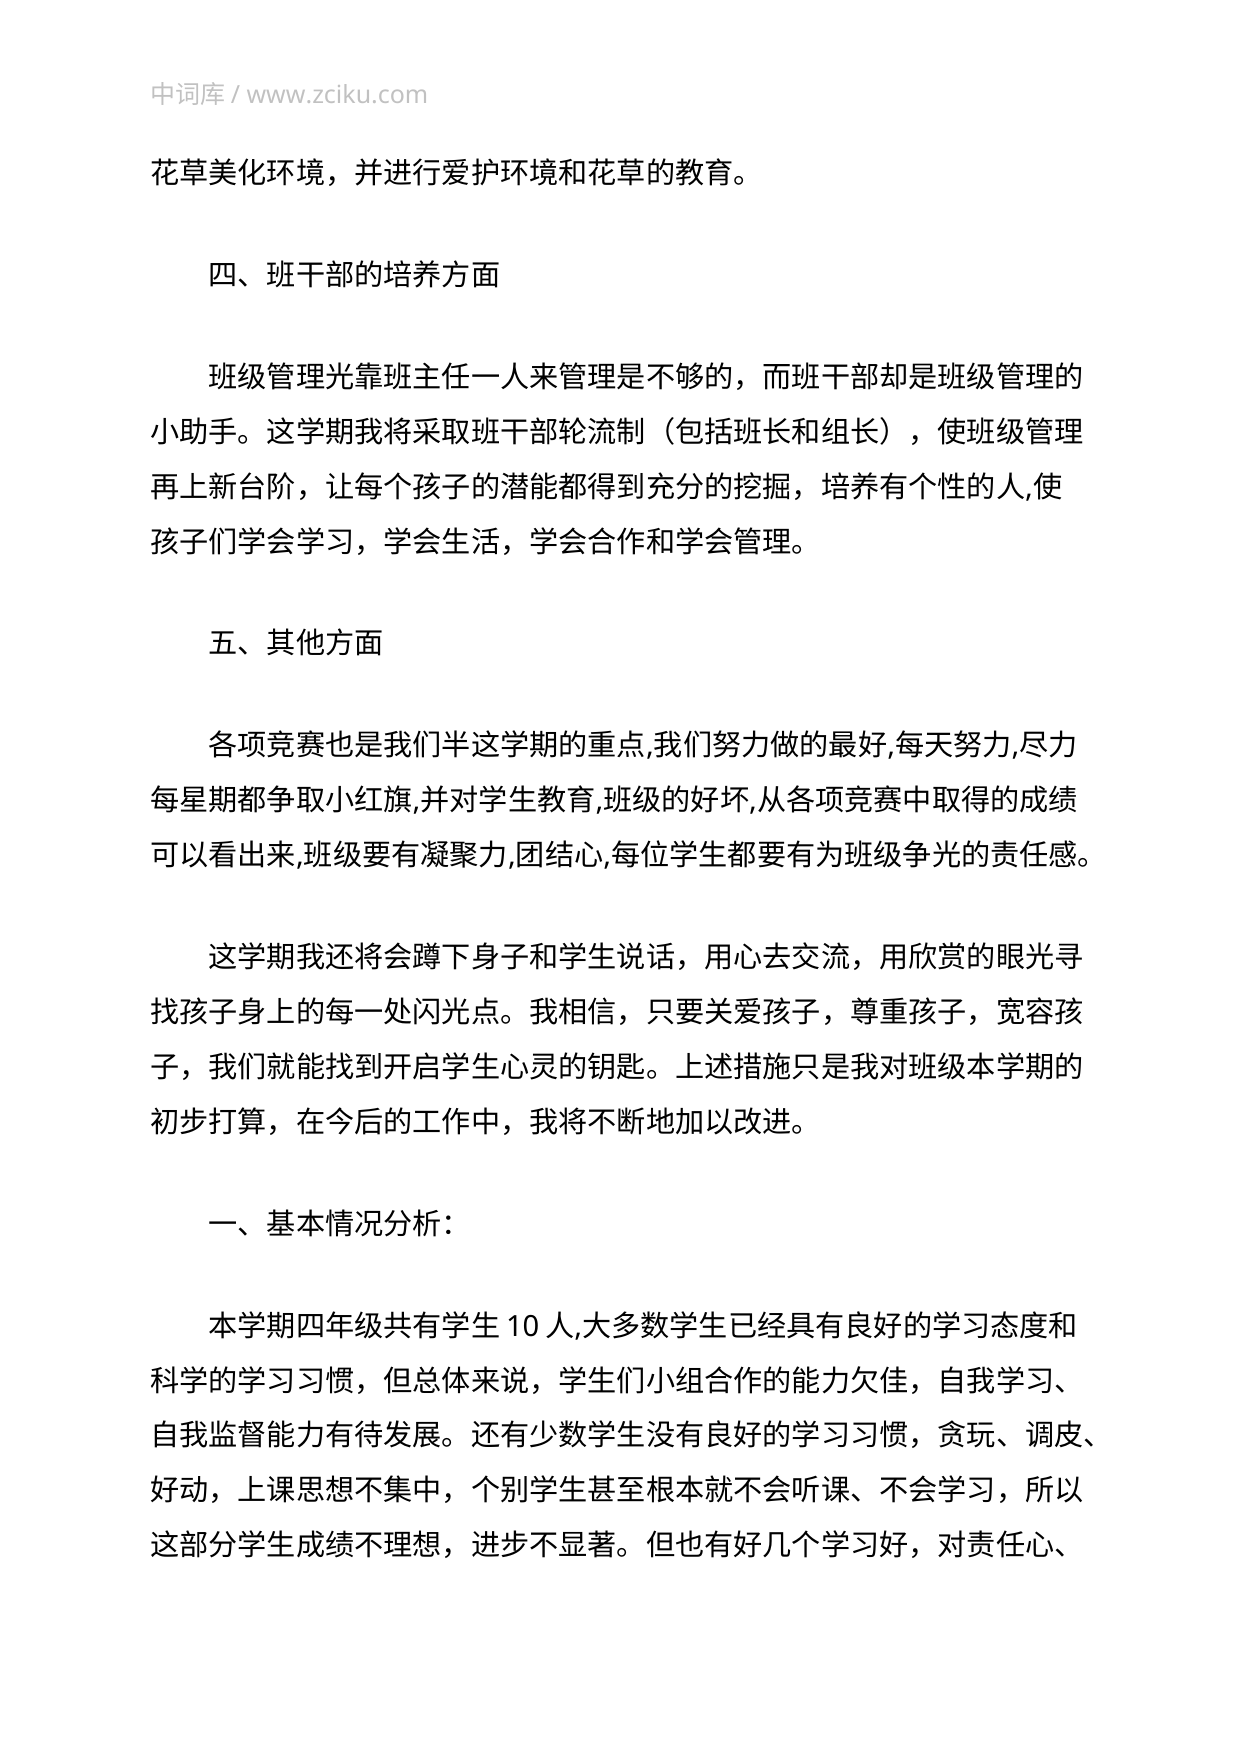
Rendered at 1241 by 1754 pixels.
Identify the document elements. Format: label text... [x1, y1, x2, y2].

text 四、班干部的培养方面 [150, 252, 1090, 294]
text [150, 150, 1090, 192]
text 各项竞赛也是我们半这学期的重点,我们努力做的最好,每天努力,尽力每星期都争取小红旗,并对学生教育,班级的好坏,从各项竞赛中取得的成绩可以看出来,班级要有凝聚力,团结心,每位学生都要有为班级争光的责任感。 [150, 722, 1090, 874]
text 五、其他方面 [150, 620, 1090, 662]
text 班级管理光靠班主任一人来管理是不够的，而班干部却是班级管理的小助手。这学期我将采取班干部轮流制（包括班长和组长），使班级管理再上新台阶，让每个孩子的潜能都得到充分的挖掘，培养有个性的人,使孩子们学会学习，学会生活，学会合作和学会管理。 [150, 353, 1090, 561]
text 一、基本情况分析： [150, 1200, 1090, 1243]
text 这学期我还将会蹲下身子和学生说话，用心去交流，用欣赏的眼光寻找孩子身上的每一处闪光点。我相信，只要关爱孩子，尊重孩子，宽容孩子，我们就能找到开启学生心灵的钥匙。上述措施只是我对班级本学期的初步打算，在今后的工作中，我将不断地加以改进。 [150, 934, 1090, 1141]
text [150, 1302, 1090, 1564]
